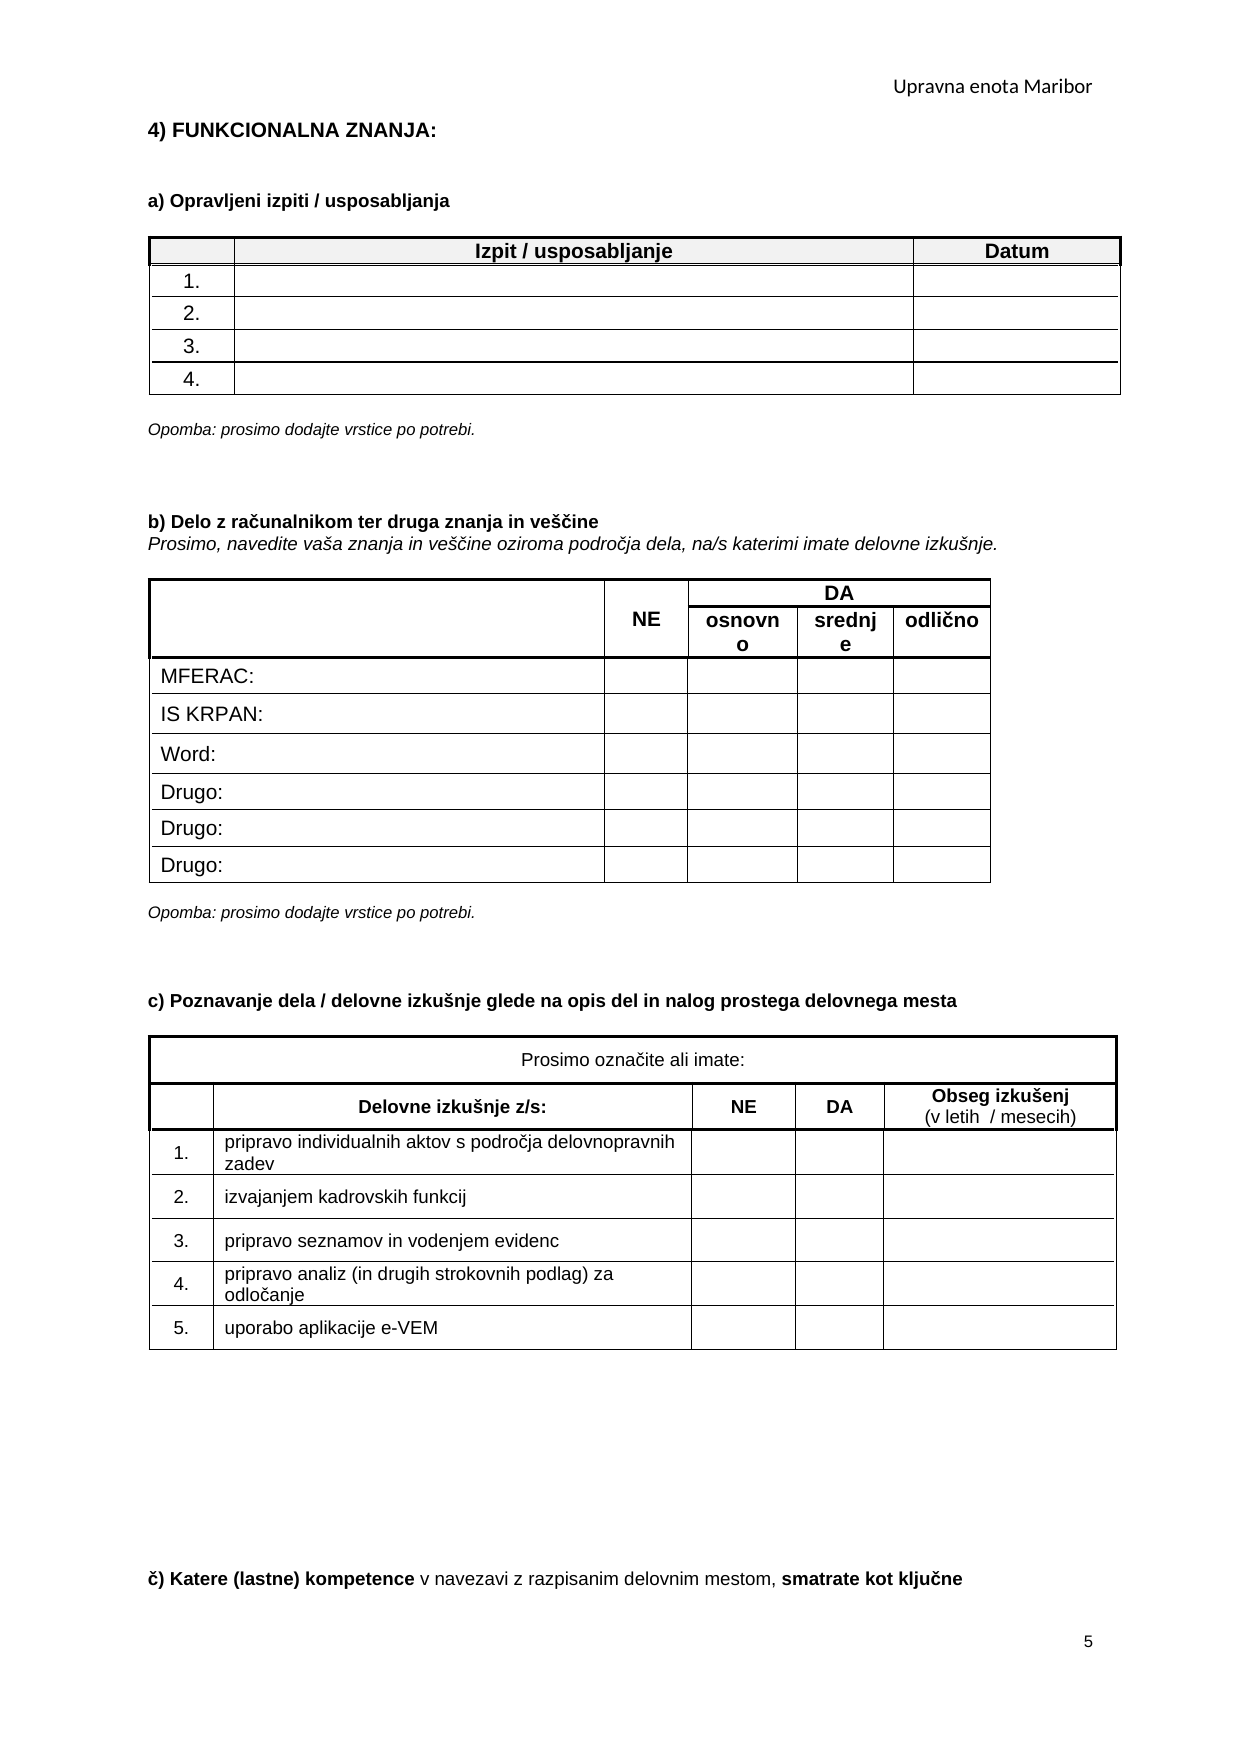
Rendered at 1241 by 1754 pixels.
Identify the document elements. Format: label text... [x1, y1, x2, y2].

table_cell [688, 734, 797, 773]
table_cell 4. [150, 361, 234, 394]
table_cell [605, 659, 687, 693]
table_cell [688, 774, 797, 809]
table_cell IS KRPAN: [150, 693, 604, 733]
text Opomba: prosimo dodajte vrstice po potrebi. [148, 902, 1093, 922]
table_cell [914, 264, 1120, 296]
table_cell [235, 266, 913, 296]
table_cell 5. [150, 1305, 213, 1349]
table_cell [235, 297, 913, 328]
table_cell [894, 847, 990, 882]
table_cell pripravo analiz (in drugih strokovnih podlag) za odločanje [214, 1262, 691, 1305]
table_cell [692, 1262, 795, 1305]
table_cell [798, 847, 893, 882]
table_cell Drugo: [150, 773, 604, 809]
table_cell [796, 1131, 883, 1174]
table_cell odlično [894, 608, 990, 656]
table_header Datum [914, 239, 1119, 263]
text Prosimo, navedite vaša znanja in veščine oziroma področja dela, na/s katerimi imate delovne izkušnje. [148, 532, 1093, 554]
table_cell [688, 694, 797, 733]
table_header [151, 239, 234, 263]
table_cell 3. [150, 329, 234, 361]
table_cell [914, 329, 1120, 361]
table_cell izvajanjem kadrovskih funkcij [214, 1175, 691, 1218]
table_cell pripravo seznamov in vodenjem evidenc [214, 1219, 691, 1261]
table_cell MFERAC: [150, 657, 604, 693]
table_cell [884, 1218, 1116, 1261]
text b) Delo z računalnikom ter druga znanja in veščine [148, 511, 1093, 532]
text č) Katere (lastne) kompetence v navezavi z razpisanim delovnim mestom, smatrate kot ključne [148, 1568, 1093, 1589]
table_cell [688, 847, 797, 882]
table_cell [796, 1219, 883, 1261]
table_cell [798, 734, 893, 773]
table_cell DA [796, 1085, 884, 1128]
table_cell 2. [150, 296, 234, 328]
table_header DA [689, 581, 990, 605]
table_cell [692, 1175, 795, 1218]
table_cell NE [693, 1085, 795, 1128]
table_cell pripravo individualnih aktov s področja delovnopravnih zadev [214, 1131, 691, 1174]
table_cell 1. [150, 266, 234, 296]
table_cell [894, 694, 990, 733]
table_cell uporabo aplikacije e-VEM [214, 1306, 691, 1349]
table_cell [605, 734, 687, 773]
text Opomba: prosimo dodajte vrstice po potrebi. [148, 419, 1093, 438]
table_cell [692, 1306, 795, 1349]
table_cell [688, 810, 797, 846]
table_cell [914, 361, 1120, 394]
table_cell [894, 659, 990, 693]
table_cell [151, 1085, 213, 1128]
table_cell [884, 1128, 1116, 1174]
table_cell [796, 1306, 883, 1349]
table_cell [605, 847, 687, 882]
table_cell [235, 363, 913, 394]
table_cell 1. [150, 1129, 213, 1174]
table_cell osnovno [689, 608, 797, 656]
table_cell [894, 810, 990, 846]
text c) Poznavanje dela / delovne izkušnje glede na opis del in nalog prostega delovnega mesta [148, 990, 1093, 1012]
table_cell [884, 1305, 1116, 1349]
table_cell [884, 1261, 1116, 1305]
table_cell [914, 296, 1120, 328]
table_cell [605, 810, 687, 846]
table_cell [798, 659, 893, 693]
table_header [151, 581, 604, 656]
table_cell Drugo: [150, 809, 604, 846]
table_cell Drugo: [150, 846, 604, 882]
table_cell 2. [150, 1174, 213, 1218]
table_cell [235, 330, 913, 361]
table_cell Obseg izkušenj (v letih / mesecih) [885, 1085, 1115, 1128]
table_cell [796, 1262, 883, 1305]
table_cell [796, 1175, 883, 1218]
table_cell 3. [150, 1218, 213, 1261]
table_cell Delovne izkušnje z/s: [214, 1085, 692, 1128]
table_cell [692, 1219, 795, 1261]
table_cell srednje [798, 608, 893, 656]
text 4) FUNKCIONALNA ZNANJA: [148, 118, 1093, 142]
text a) Opravljeni izpiti / usposabljanja [148, 190, 1093, 212]
table_header NE [605, 581, 688, 656]
table_cell [798, 774, 893, 809]
table_cell Word: [150, 733, 604, 773]
table_cell [605, 694, 687, 733]
table_header Prosimo označite ali imate: [151, 1038, 1115, 1082]
table_cell [605, 774, 687, 809]
table_cell 4. [150, 1261, 213, 1305]
table_cell [884, 1174, 1116, 1218]
table_cell [798, 694, 893, 733]
table_cell [798, 810, 893, 846]
table_header Izpit / usposabljanje [235, 239, 913, 263]
table_cell [688, 659, 797, 693]
table_cell [894, 774, 990, 809]
table_cell [692, 1131, 795, 1174]
table_cell [894, 734, 990, 773]
